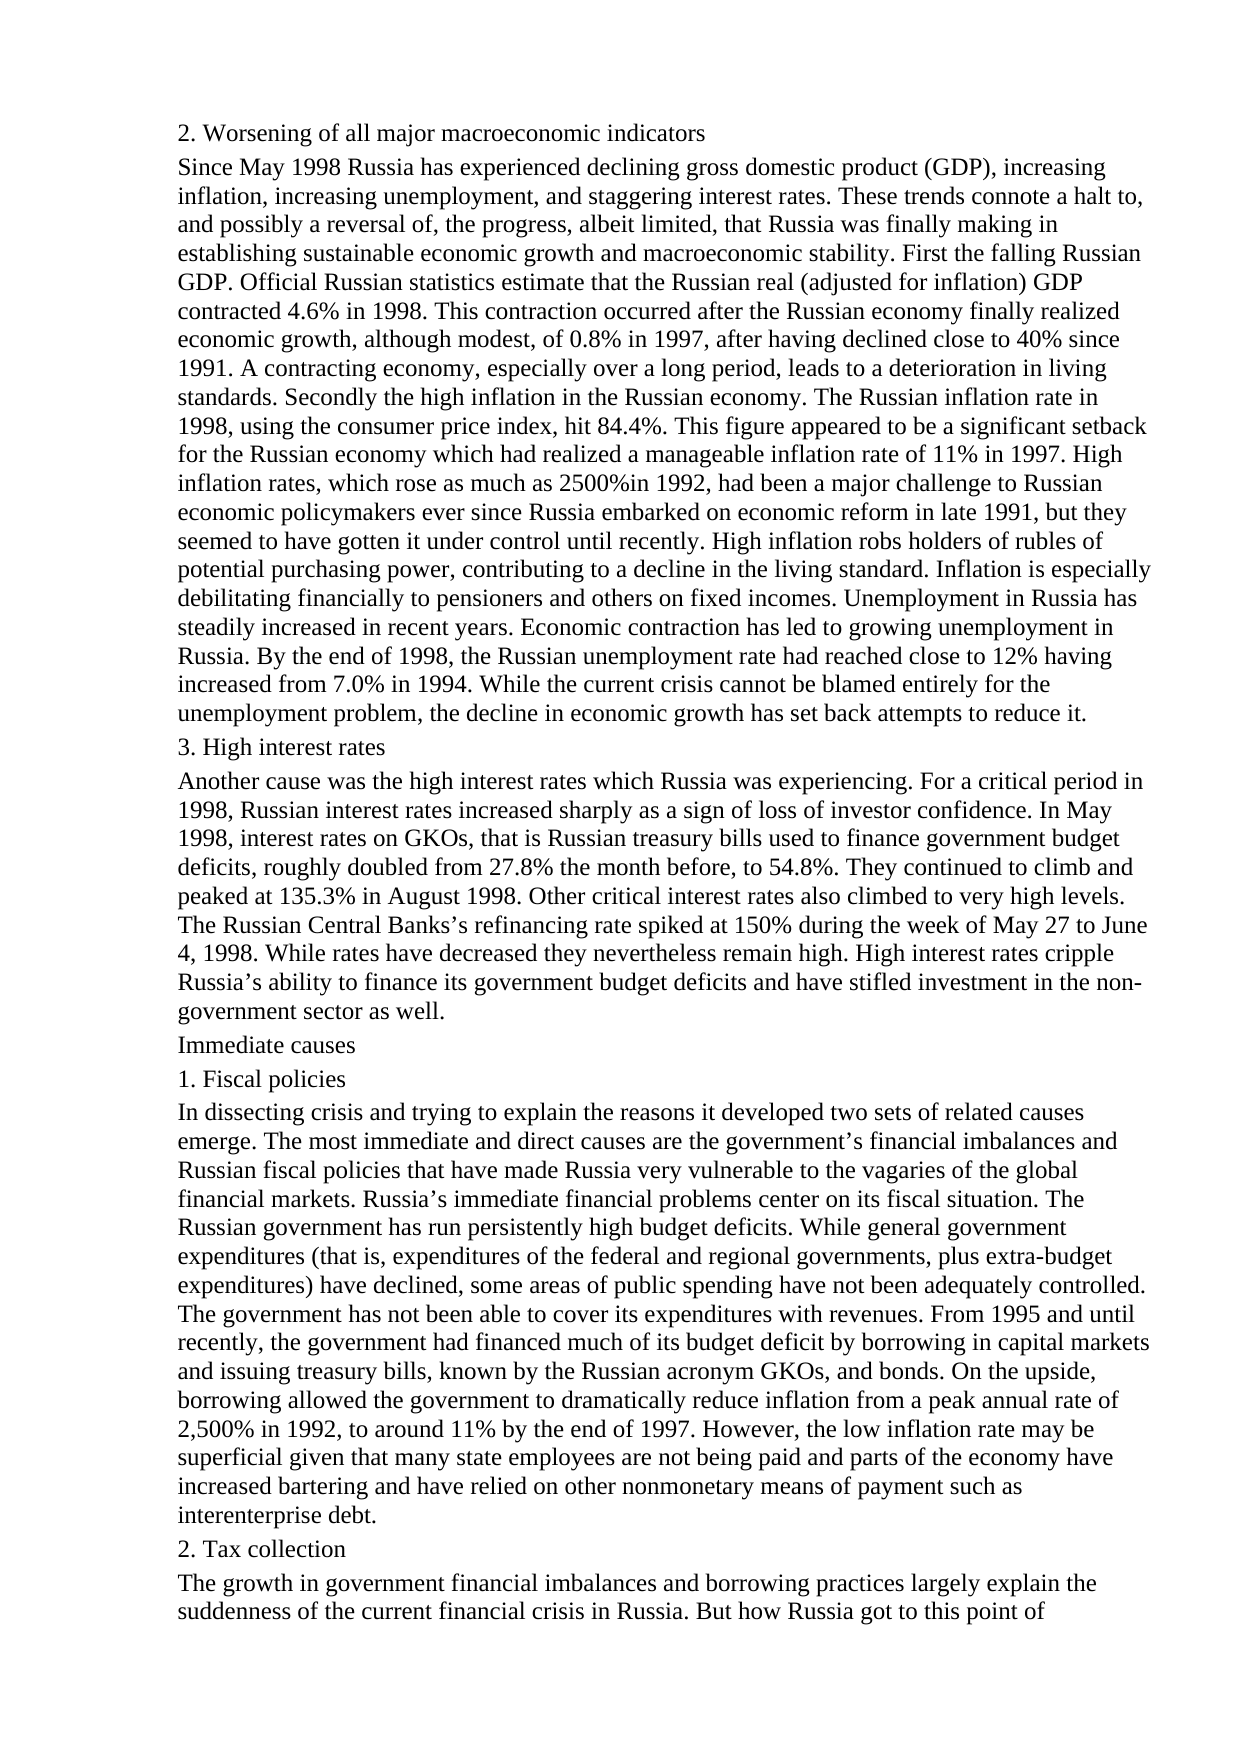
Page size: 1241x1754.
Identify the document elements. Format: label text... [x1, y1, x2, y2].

text 2. Worsening of all major macroeconomic indicators [177, 118, 1152, 147]
text 2. Tax collection [177, 1534, 1152, 1563]
text Since May 1998 Russia has experienced declining gross domestic product (GDP), increasing inflation, increasing unemployment, and staggering interest rates. These trends connote a halt to, and possibly a reversal of, the progress, albeit limited, that Russia was finally making in establishing sustainable economic growth and macroeconomic stability. First the falling Russian GDP. Official Russian statistics estimate that the Russian real (adjusted for inflation) GDP contracted 4.6% in 1998. This contraction occurred after the Russian economy finally realized economic growth, although modest, of 0.8% in 1997, after having declined close to 40% since 1991. A contracting economy, especially over a long period, leads to a deterioration in living standards. Secondly the high inflation in the Russian economy. The Russian inflation rate in 1998, using the consumer price index, hit 84.4%. This figure appeared to be a significant setback for the Russian economy which had realized a manageable inflation rate of 11% in 1997. High inflation rates, which rose as much as 2500%in 1992, had been a major challenge to Russian economic policymakers ever since Russia embarked on economic reform in late 1991, but they seemed to have gotten it under control until recently. High inflation robs holders of rubles of potential purchasing power, contributing to a decline in the living standard. Inflation is especially debilitating financially to pensioners and others on fixed incomes. Unemployment in Russia has steadily increased in recent years. Economic contraction has led to growing unemployment in Russia. By the end of 1998, the Russian unemployment rate had reached close to 12% having increased from 7.0% in 1994. While the current crisis cannot be blamed entirely for the unemployment problem, the decline in economic growth has set back attempts to reduce it. [177, 152, 1152, 727]
text Another cause was the high interest rates which Russia was experiencing. For a critical period in 1998, Russian interest rates increased sharply as a sign of loss of investor confidence. In May 1998, interest rates on GKOs, that is Russian treasury bills used to finance government budget deficits, roughly doubled from 27.8% the month before, to 54.8%. They continued to climb and peaked at 135.3% in August 1998. Other critical interest rates also climbed to very high levels. The Russian Central Banks’s refinancing rate spiked at 150% during the week of May 27 to June 4, 1998. While rates have decreased they nevertheless remain high. High interest rates cripple Russia’s ability to finance its government budget deficits and have stifled investment in the non-government sector as well. [177, 766, 1152, 1025]
text 3. High interest rates [177, 732, 1152, 761]
text Immediate causes [177, 1030, 1152, 1058]
text 1. Fiscal policies [177, 1064, 1152, 1092]
text In dissecting crisis and trying to explain the reasons it developed two sets of related causes emerge. The most immediate and direct causes are the government’s financial imbalances and Russian fiscal policies that have made Russia very vulnerable to the vagaries of the global financial markets. Russia’s immediate financial problems center on its fiscal situation. The Russian government has run persistently high budget deficits. While general government expenditures (that is, expenditures of the federal and regional governments, plus extra-budget expenditures) have declined, some areas of public spending have not been adequately controlled. The government has not been able to cover its expenditures with revenues. From 1995 and until recently, the government had financed much of its budget deficit by borrowing in capital markets and issuing treasury bills, known by the Russian acronym GKOs, and bonds. On the upside, borrowing allowed the government to dramatically reduce inflation from a peak annual rate of 2,500% in 1992, to around 11% by the end of 1997. However, the low inflation rate may be superficial given that many state employees are not being paid and parts of the economy have increased bartering and have relied on other nonmonetary means of payment such as interenterprise debt. [177, 1097, 1152, 1529]
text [177, 1568, 1152, 1625]
